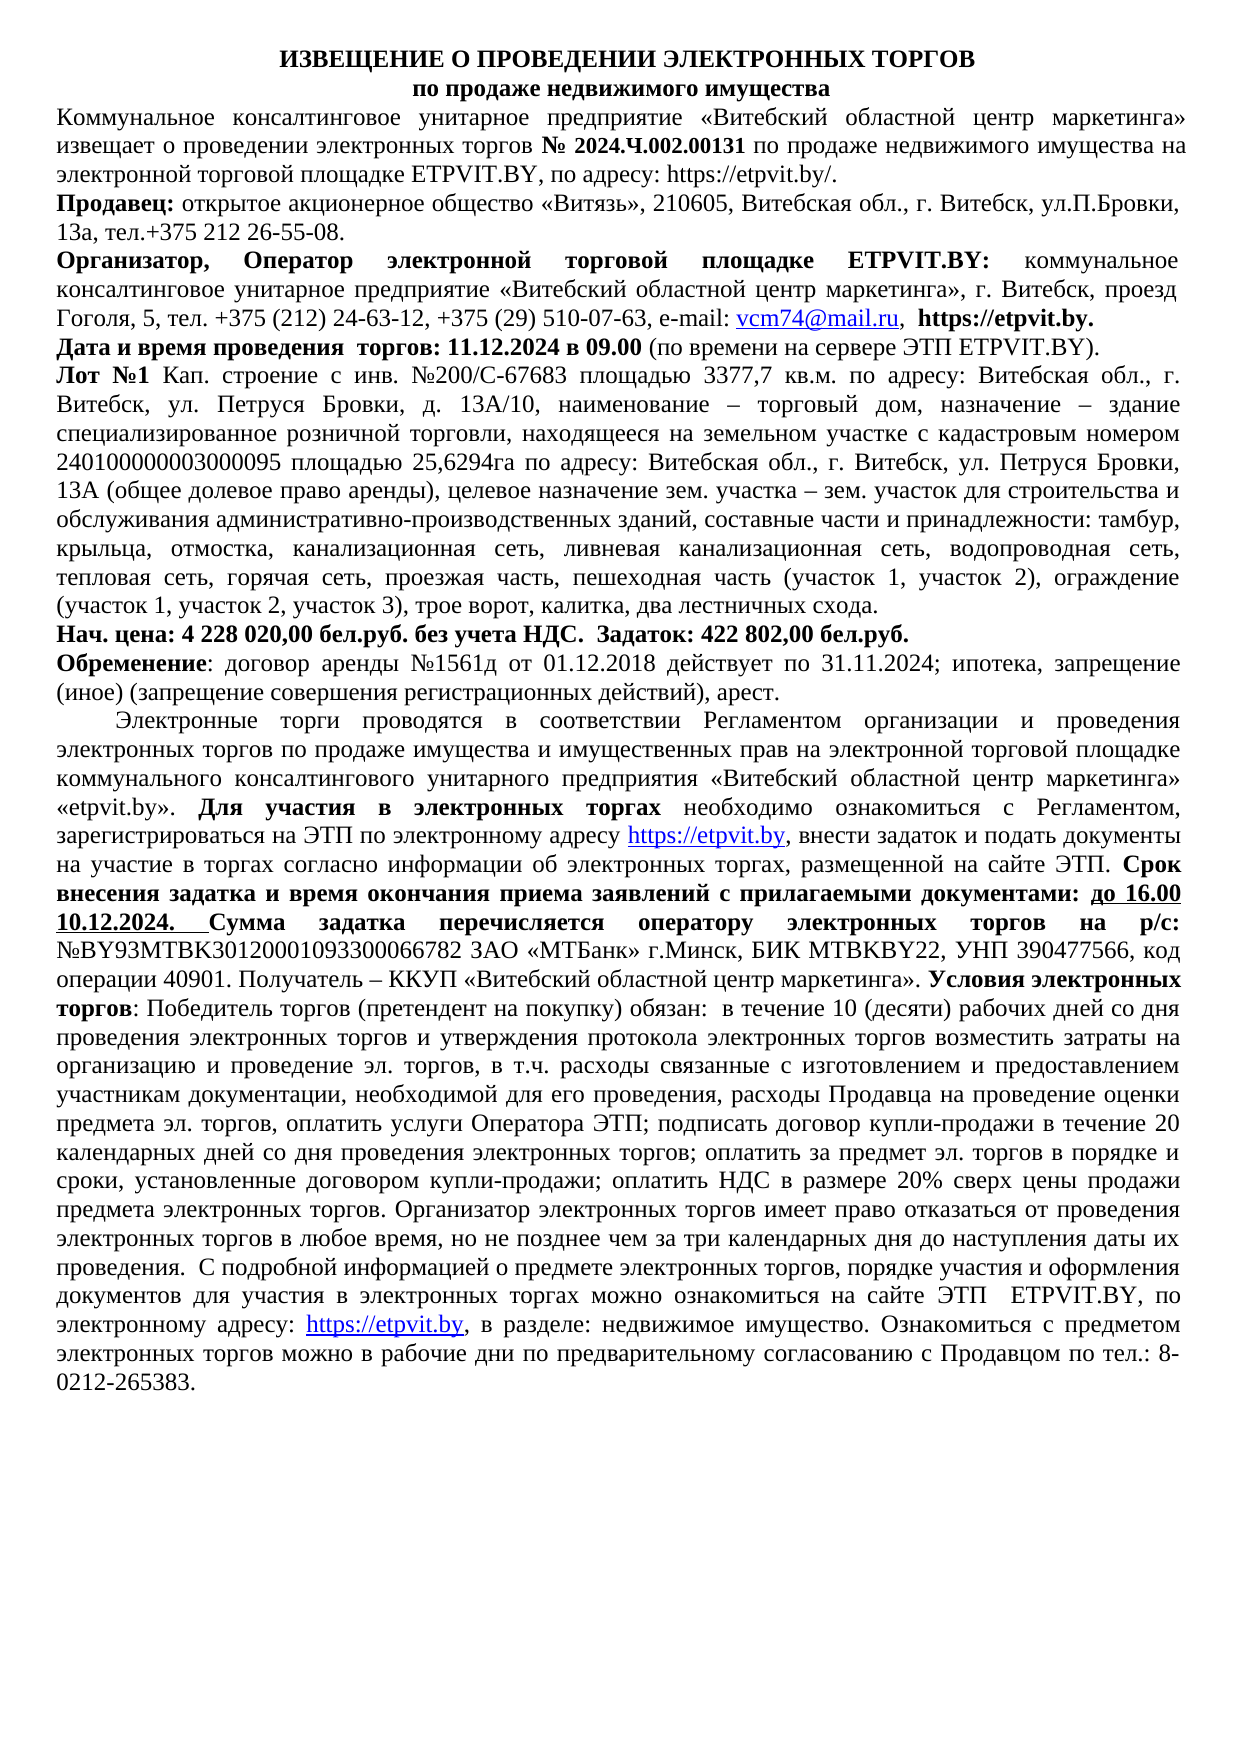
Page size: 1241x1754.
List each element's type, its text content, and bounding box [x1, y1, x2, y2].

text Обременение: договор аренды №1561д от 01.12.2018 действует по 31.11.2024; ипотека, запрещение (иное) (запрещение совершения регистрационных действий), арест. [56, 648, 1181, 706]
text Продавец: открытое акционерное общество «Витязь», 210605, Витебская обл., г. Витебск, ул.П.Бровки, 13а, тел.+375 212 26-55-08. [56, 188, 1181, 246]
text Дата и время проведения торгов: 11.12.2024 в 09.00 (по времени на сервере ЭТП ETPVIT.BY). [56, 332, 1178, 361]
text Коммунальное консалтинговое унитарное предприятие «Витебский областной центр маркетинга» извещает о проведении электронных торгов № 2024.Ч.002.00131 по продаже недвижимого имущества на электронной торговой площадке ETPVIT.BY, по адресу: https://etpvit.by/. [56, 102, 1187, 188]
text Электронные торги проводятся в соответствии Регламентом организации и проведения электронных торгов по продаже имущества и имущественных прав на электронной торговой площадке коммунального консалтингового унитарного предприятия «Витебский областной центр маркетинга» «etpvit.by». Для участия в электронных торгах необходимо ознакомиться с Регламентом, зарегистрироваться на ЭТП по электронному адресу https://etpvit.by, внести задаток и подать документы на участие в торгах согласно информации об электронных торгах, размещенной на сайте ЭТП. Срок внесения задатка и время окончания приема заявлений с прилагаемыми документами: до 16.00 10.12.2024. Сумма задатка перечисляется оператору электронных торгов на р/с: №BY93MTBK30120001093300066782 ЗАО «МТБанк» г.Минск, БИК MTBKBY22, УНП 390477566, код операции 40901. Получатель – ККУП «Витебский областной центр маркетинга». Условия электронных торгов: Победитель торгов (претендент на покупку) обязан: в течение 10 (десяти) рабочих дней со дня проведения электронных торгов и утверждения протокола электронных торгов возместить затраты на организацию и проведение эл. торгов, в т.ч. расходы связанные с изготовлением и предоставлением участникам документации, необходимой для его проведения, расходы Продавца на проведение оценки предмета эл. торгов, оплатить услуги Оператора ЭТП; подписать договор купли-продажи в течение 20 календарных дней со дня проведения электронных торгов; оплатить за предмет эл. торгов в порядке и сроки, установленные договором купли-продажи; оплатить НДС в размере 20% сверх цены продажи предмета электронных торгов. Организатор электронных торгов имеет право отказаться от проведения электронных торгов в любое время, но не позднее чем за три календарных дня до наступления даты их проведения. С подробной информацией о предмете электронных торгов, порядке участия и оформления документов для участия в электронных торгах можно ознакомиться на сайте ЭТП ETPVIT.BY, по электронному адресу: https://etpvit.by, в разделе: недвижимое имущество. Ознакомиться с предметом электронных торгов можно в рабочие дни по предварительному согласованию с Продавцом по тел.: 8-0212-265383. [56, 849, 1181, 1396]
text ИЗВЕЩЕНИЕ О ПРОВЕДЕНИИ ЭЛЕКТРОННЫХ ТОРГОВ [56, 44, 1186, 73]
text Электронные торги проводятся в соответствии Регламентом организации и проведения электронных торгов по продаже имущества и имущественных прав на электронной торговой площадке коммунального консалтингового унитарного предприятия «Витебский областной центр маркетинга» «etpvit.by». Для участия в электронных торгах необходимо ознакомиться с Регламентом, зарегистрироваться на ЭТП по электронному адресу https://etpvit.by, внести задаток и подать документы на участие в торгах согласно информации об электронных торгах, размещенной на сайте ЭТП. Срок внесения задатка и время окончания приема заявлений с прилагаемыми документами: до 16.00 10.12.2024. Сумма задатка перечисляется оператору электронных торгов на р/с: №BY93MTBK30120001093300066782 ЗАО «МТБанк» г.Минск, БИК MTBKBY22, УНП 390477566, код операции 40901. Получатель – ККУП «Витебский областной центр маркетинга». Условия электронных торгов: Победитель торгов (претендент на покупку) обязан: в течение 10 (десяти) рабочих дней со дня проведения электронных торгов и утверждения протокола электронных торгов возместить затраты на организацию и проведение эл. торгов, в т.ч. расходы связанные с изготовлением и предоставлением участникам документации, необходимой для его проведения, расходы Продавца на проведение оценки предмета эл. торгов, оплатить услуги Оператора ЭТП; подписать договор купли-продажи в течение 20 календарных дней со дня проведения электронных торгов; оплатить за предмет эл. торгов в порядке и сроки, установленные договором купли-продажи; оплатить НДС в размере 20% сверх цены продажи предмета электронных торгов. Организатор электронных торгов имеет право отказаться от проведения электронных торгов в любое время, но не позднее чем за три календарных дня до наступления даты их проведения. С подробной информацией о предмете электронных торгов, порядке участия и оформления документов для участия в электронных торгах можно ознакомиться на сайте ЭТП ETPVIT.BY, по электронному адресу: https://etpvit.by, в разделе: недвижимое имущество. Ознакомиться с предметом электронных торгов можно в рабочие дни по предварительному согласованию с Продавцом по тел.: 8-0212-265383. [56, 706, 1181, 849]
text Нач. цена: 4 228 020,00 бел.руб. без учета НДС. Задаток: 422 802,00 бел.руб. [56, 619, 1181, 648]
text Организатор, Оператор электронной торговой площадке ETPVIT.BY: коммунальное консалтинговое унитарное предприятие «Витебский областной центр маркетинга», г. Витебск, проезд Гоголя, 5, тел. +375 (212) 24-63-12, +375 (29) 510-07-63, е-mail: vcm74@mail.ru, https://etpvit.by. [56, 246, 1178, 332]
text Лот №1 Кап. строение с инв. №200/С-67683 площадью 3377,7 кв.м. по адресу: Витебская обл., г. Витебск, ул. Петруся Бровки, д. 13А/10, наименование – торговый дом, назначение – здание специализированное розничной торговли, находящееся на земельном участке с кадастровым номером 240100000003000095 площадью 25,6294га по адресу: Витебская обл., г. Витебск, ул. Петруся Бровки, 13А (общее долевое право аренды), целевое назначение зем. участка – зем. участок для строительства и обслуживания административно-производственных зданий, составные части и принадлежности: тамбур, крыльца, отмостка, канализационная сеть, ливневая канализационная сеть, водопроводная сеть, тепловая сеть, горячая сеть, проезжая часть, пешеходная часть (участок 1, участок 2), ограждение (участок 1, участок 2, участок 3), трое ворот, калитка, два лестничных схода. [56, 361, 1181, 619]
text по продаже недвижимого имущества [56, 73, 1186, 102]
